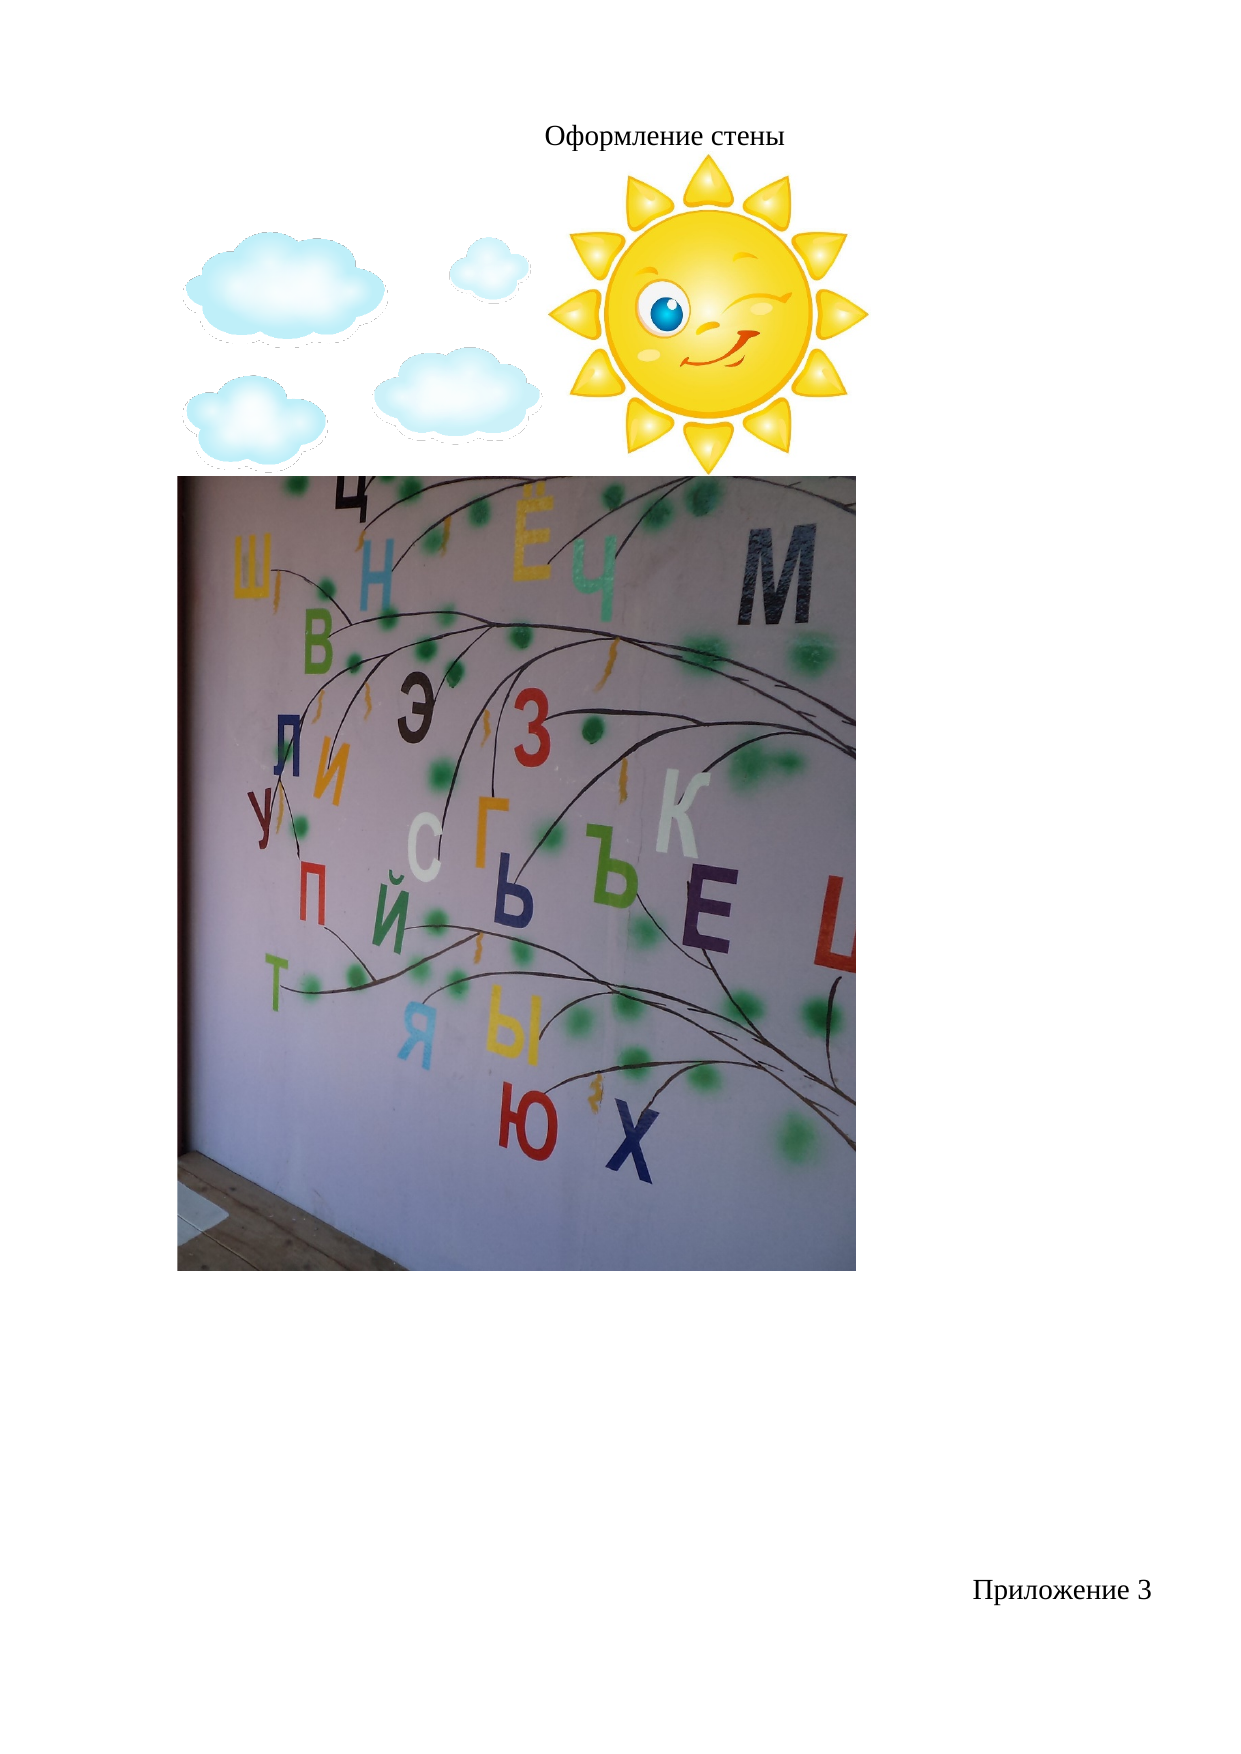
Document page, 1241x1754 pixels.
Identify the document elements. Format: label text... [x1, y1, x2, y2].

picture [177, 151, 871, 1271]
text Приложение 3 [177, 1572, 1152, 1606]
text Оформление стены [177, 118, 1152, 152]
